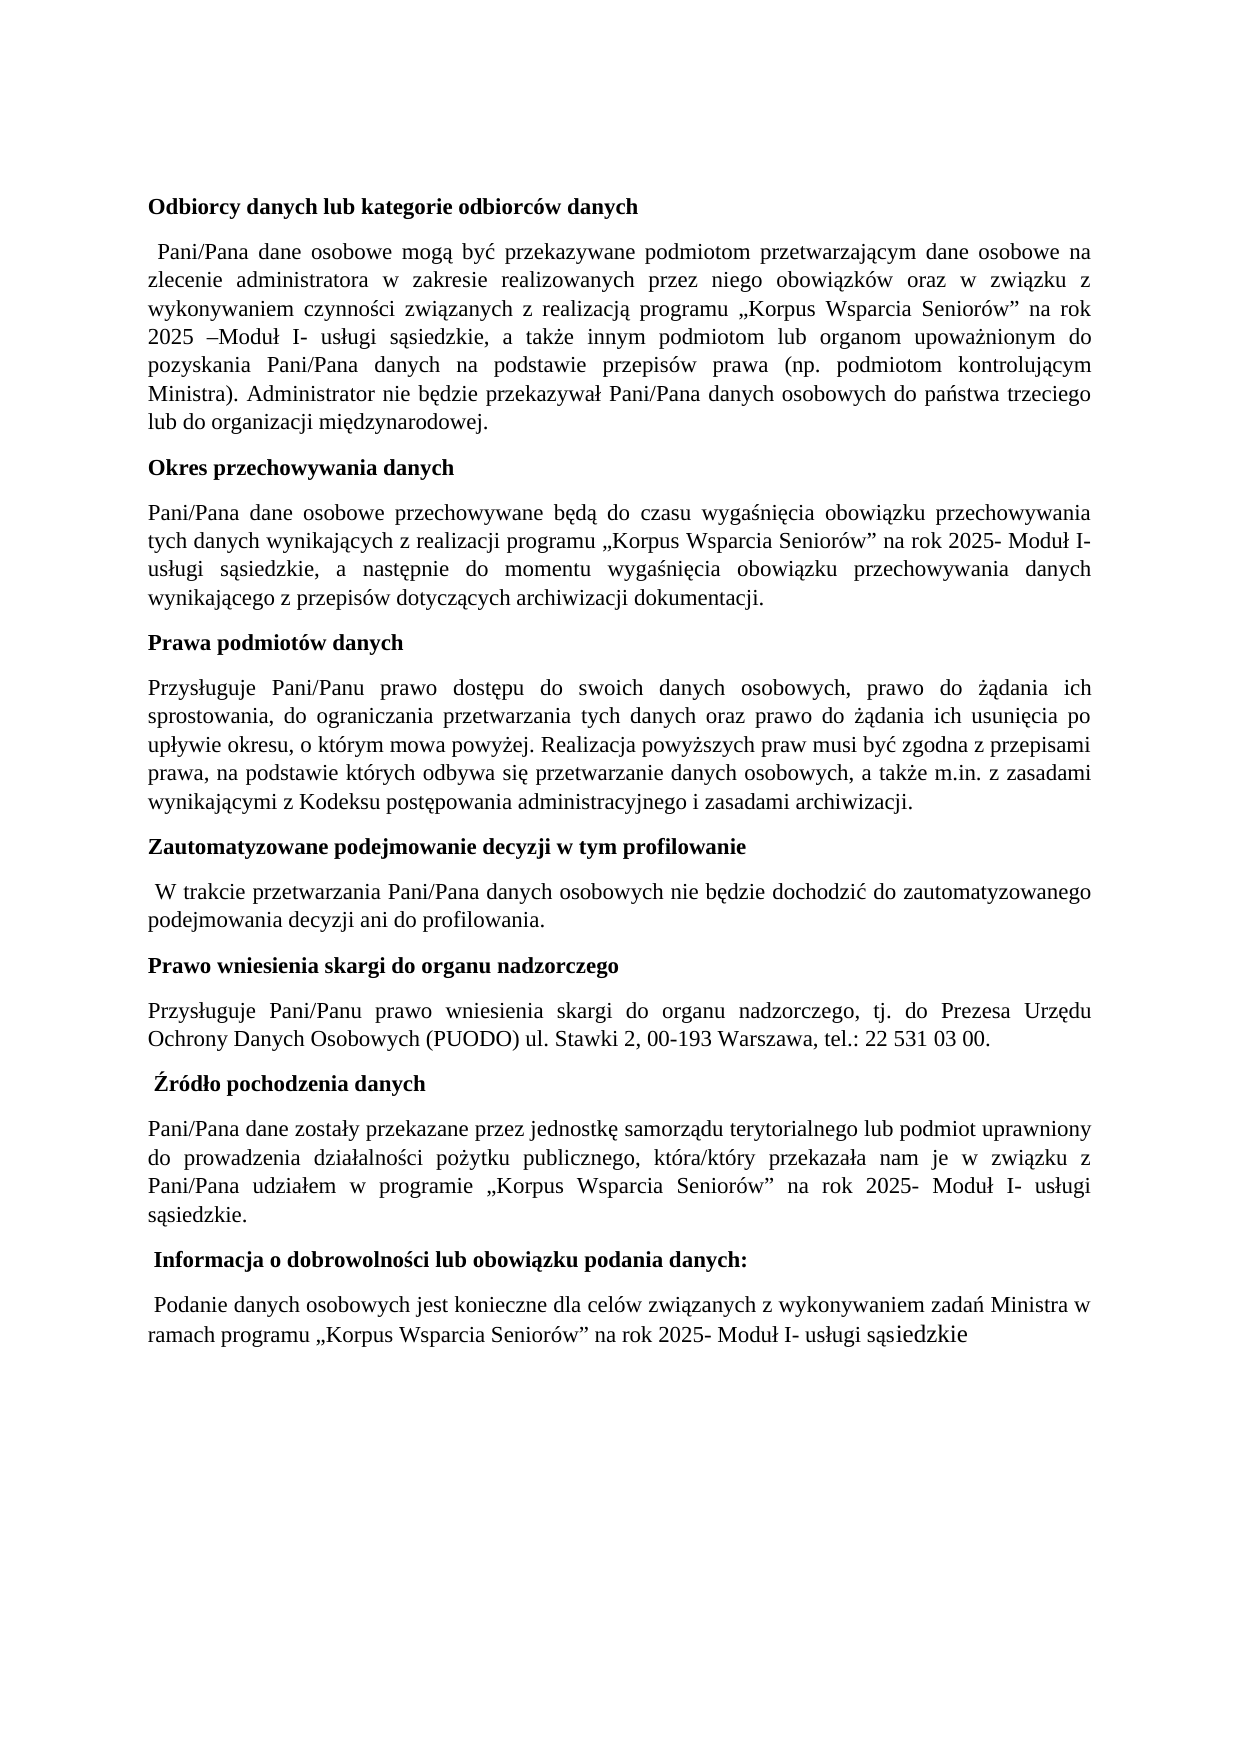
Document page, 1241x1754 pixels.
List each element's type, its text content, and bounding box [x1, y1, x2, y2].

text Pani/Pana dane osobowe mogą być przekazywane podmiotom przetwarzającym dane osobowe na zlecenie administratora w zakresie realizowanych przez niego obowiązków oraz w związku z wykonywaniem czynności związanych z realizacją programu „Korpus Wsparcia Seniorów” na rok 2025 –Moduł I- usługi sąsiedzkie, a także innym podmiotom lub organom upoważnionym do pozyskania Pani/Pana danych na podstawie przepisów prawa (np. podmiotom kontrolującym Ministra). Administrator nie będzie przekazywał Pani/Pana danych osobowych do państwa trzeciego lub do organizacji międzynarodowej. [148, 238, 1093, 435]
text Przysługuje Pani/Panu prawo dostępu do swoich danych osobowych, prawo do żądania ich sprostowania, do ograniczania przetwarzania tych danych oraz prawo do żądania ich usunięcia po upływie okresu, o którym mowa powyżej. Realizacja powyższych praw musi być zgodna z przepisami prawa, na podstawie których odbywa się przetwarzanie danych osobowych, a także m.in. z zasadami wynikającymi z Kodeksu postępowania administracyjnego i zasadami archiwizacji. [148, 674, 1093, 814]
text Zautomatyzowane podejmowanie decyzji w tym profilowanie [148, 833, 1093, 859]
text Przysługuje Pani/Panu prawo wniesienia skargi do organu nadzorczego, tj. do Prezesa Urzędu Ochrony Danych Osobowych (PUODO) ul. Stawki 2, 00-193 Warszawa, tel.: 22 531 03 00. [148, 997, 1093, 1052]
text W trakcie przetwarzania Pani/Pana danych osobowych nie będzie dochodzić do zautomatyzowanego podejmowania decyzji ani do profilowania. [148, 878, 1093, 933]
text Źródło pochodzenia danych [148, 1070, 1093, 1097]
text Prawo wniesienia skargi do organu nadzorczego [148, 952, 1093, 978]
text Podanie danych osobowych jest konieczne dla celów związanych z wykonywaniem zadań Ministra w ramach programu „Korpus Wsparcia Seniorów” na rok 2025- Moduł I- usługi sąsiedzkie [148, 1291, 1093, 1348]
text Prawa podmiotów danych [148, 629, 1093, 655]
text Informacja o dobrowolności lub obowiązku podania danych: [148, 1246, 1093, 1272]
text Odbiorcy danych lub kategorie odbiorców danych [148, 193, 1093, 219]
text Pani/Pana dane osobowe przechowywane będą do czasu wygaśnięcia obowiązku przechowywania tych danych wynikających z realizacji programu „Korpus Wsparcia Seniorów” na rok 2025- Moduł I- usługi sąsiedzkie, a następnie do momentu wygaśnięcia obowiązku przechowywania danych wynikającego z przepisów dotyczących archiwizacji dokumentacji. [148, 499, 1093, 610]
text Okres przechowywania danych [148, 453, 1093, 480]
text Pani/Pana dane zostały przekazane przez jednostkę samorządu terytorialnego lub podmiot uprawniony do prowadzenia działalności pożytku publicznego, która/który przekazała nam je w związku z Pani/Pana udziałem w programie „Korpus Wsparcia Seniorów” na rok 2025- Moduł I- usługi sąsiedzkie. [148, 1115, 1093, 1227]
